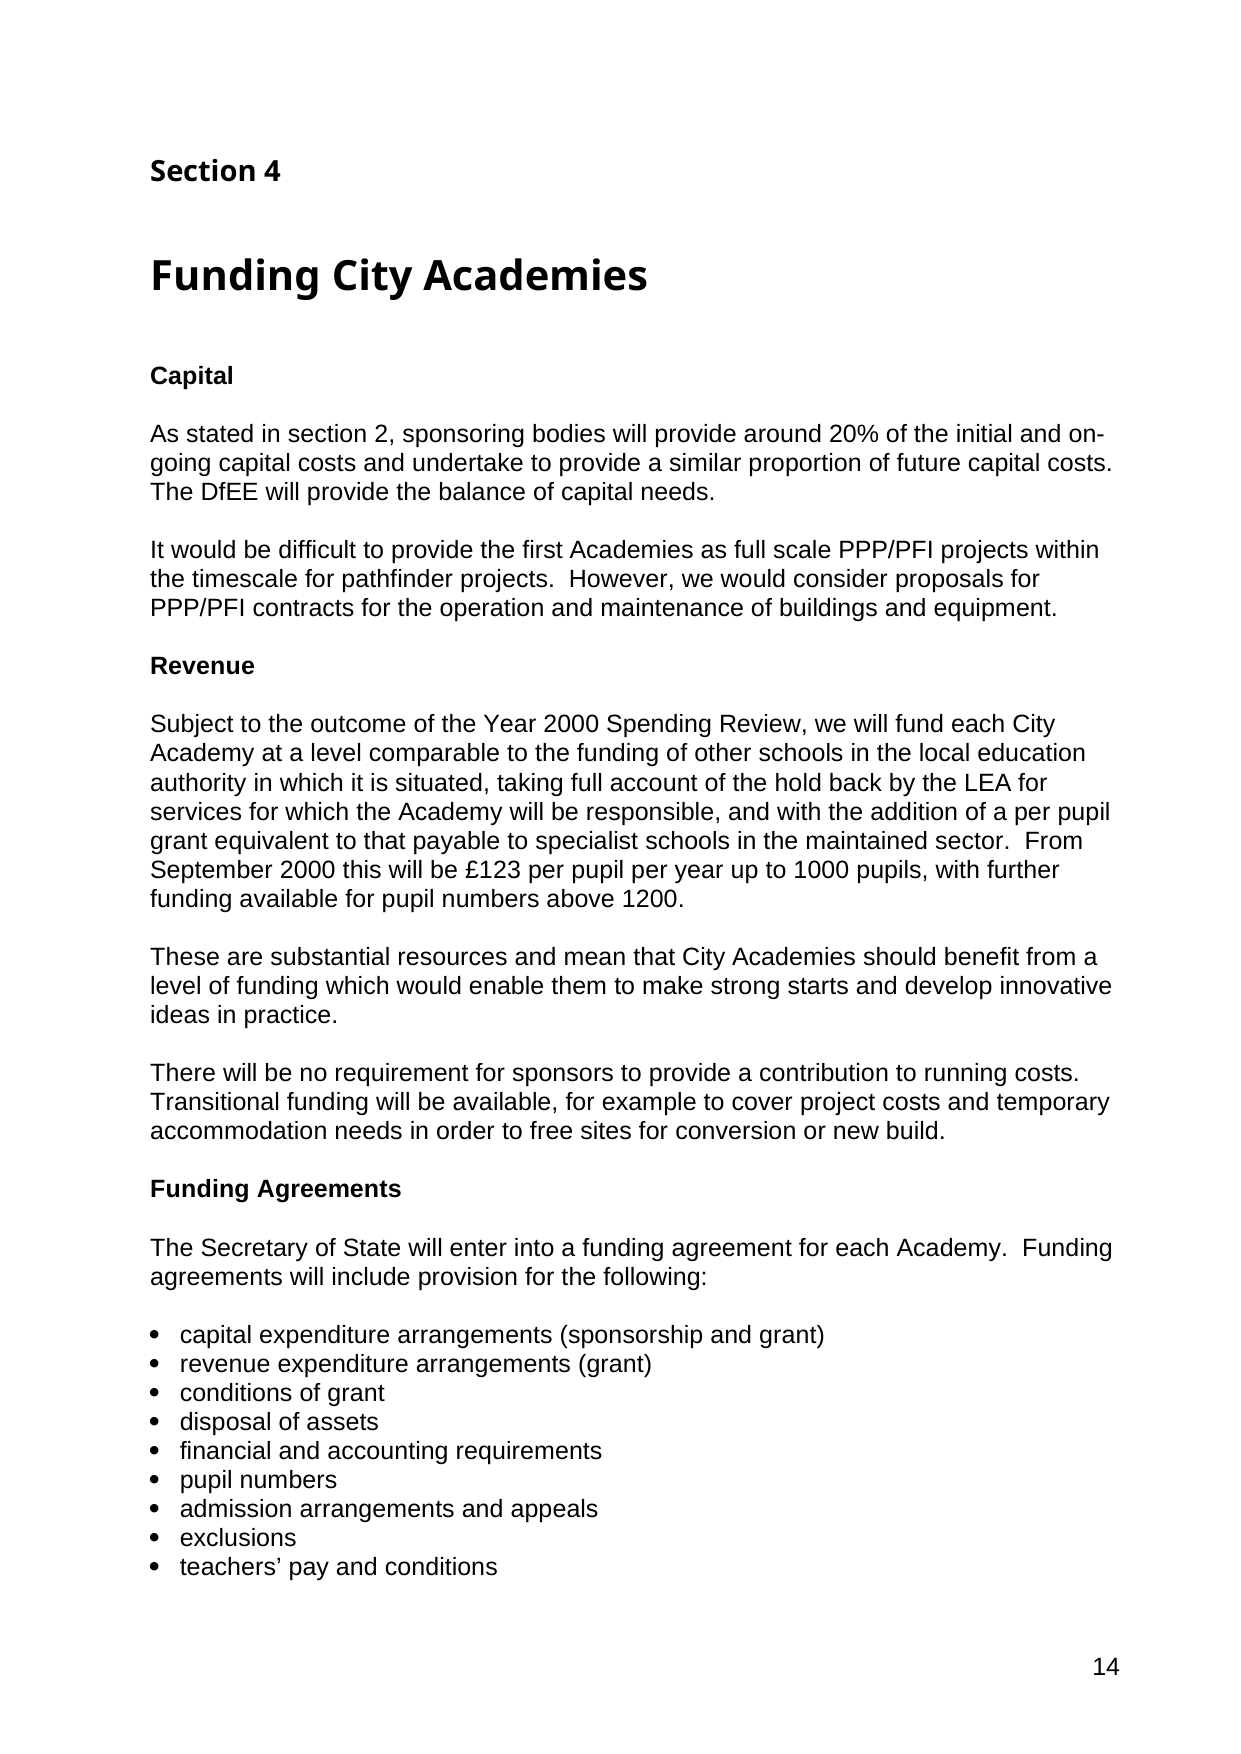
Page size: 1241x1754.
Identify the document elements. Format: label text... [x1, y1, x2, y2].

text Subject to the outcome of the Year 2000 Spending Review, we will fund each City Academy at a level comparable to the funding of other schools in the local education authority in which it is situated, taking full account of the hold back by the LEA for services for which the Academy will be responsible, and with the addition of a per pupil grant equivalent to that payable to specialist schools in the maintained sector. From September 2000 this will be £123 per pupil per year up to 1000 pupils, with further funding available for pupil numbers above 1200. [150, 709, 1120, 913]
list teachers’ pay and conditions [150, 1552, 1120, 1581]
text Section 4 [150, 150, 1120, 189]
text Transitional funding will be available, for example to cover project costs and temporary accommodation needs in order to free sites for conversion or new build. [150, 1087, 1120, 1145]
list disposal of assets [150, 1407, 1120, 1436]
text The Secretary of State will enter into a funding agreement for each Academy. Funding agreements will include provision for the following: [150, 1232, 1120, 1291]
text There will be no requirement for sponsors to provide a contribution to running costs. [150, 1058, 1120, 1087]
list admission arrangements and appeals [150, 1494, 1120, 1523]
list conditions of grant [150, 1378, 1120, 1407]
text These are substantial resources and mean that City Academies should benefit from a level of funding which would enable them to make strong starts and develop innovative ideas in practice. [150, 942, 1120, 1029]
list financial and accounting requirements [150, 1436, 1120, 1465]
list exclusions [150, 1523, 1120, 1552]
text As stated in section 2, sponsoring bodies will provide around 20% of the initial and on-going capital costs and undertake to provide a similar proportion of future capital costs. The DfEE will provide the balance of capital needs. [150, 419, 1120, 506]
list revenue expenditure arrangements (grant) [150, 1349, 1120, 1378]
text Funding Agreements [150, 1174, 1120, 1203]
text Capital [150, 361, 1120, 389]
list pupil numbers [150, 1465, 1120, 1494]
text Funding City Academies [150, 246, 1120, 302]
text It would be difficult to provide the first Academies as full scale PPP/PFI projects within the timescale for pathfinder projects. However, we would consider proposals for PPP/PFI contracts for the operation and maintenance of buildings and equipment. [150, 535, 1120, 622]
list capital expenditure arrangements (sponsorship and grant) [150, 1319, 1120, 1349]
text Revenue [150, 651, 1120, 680]
